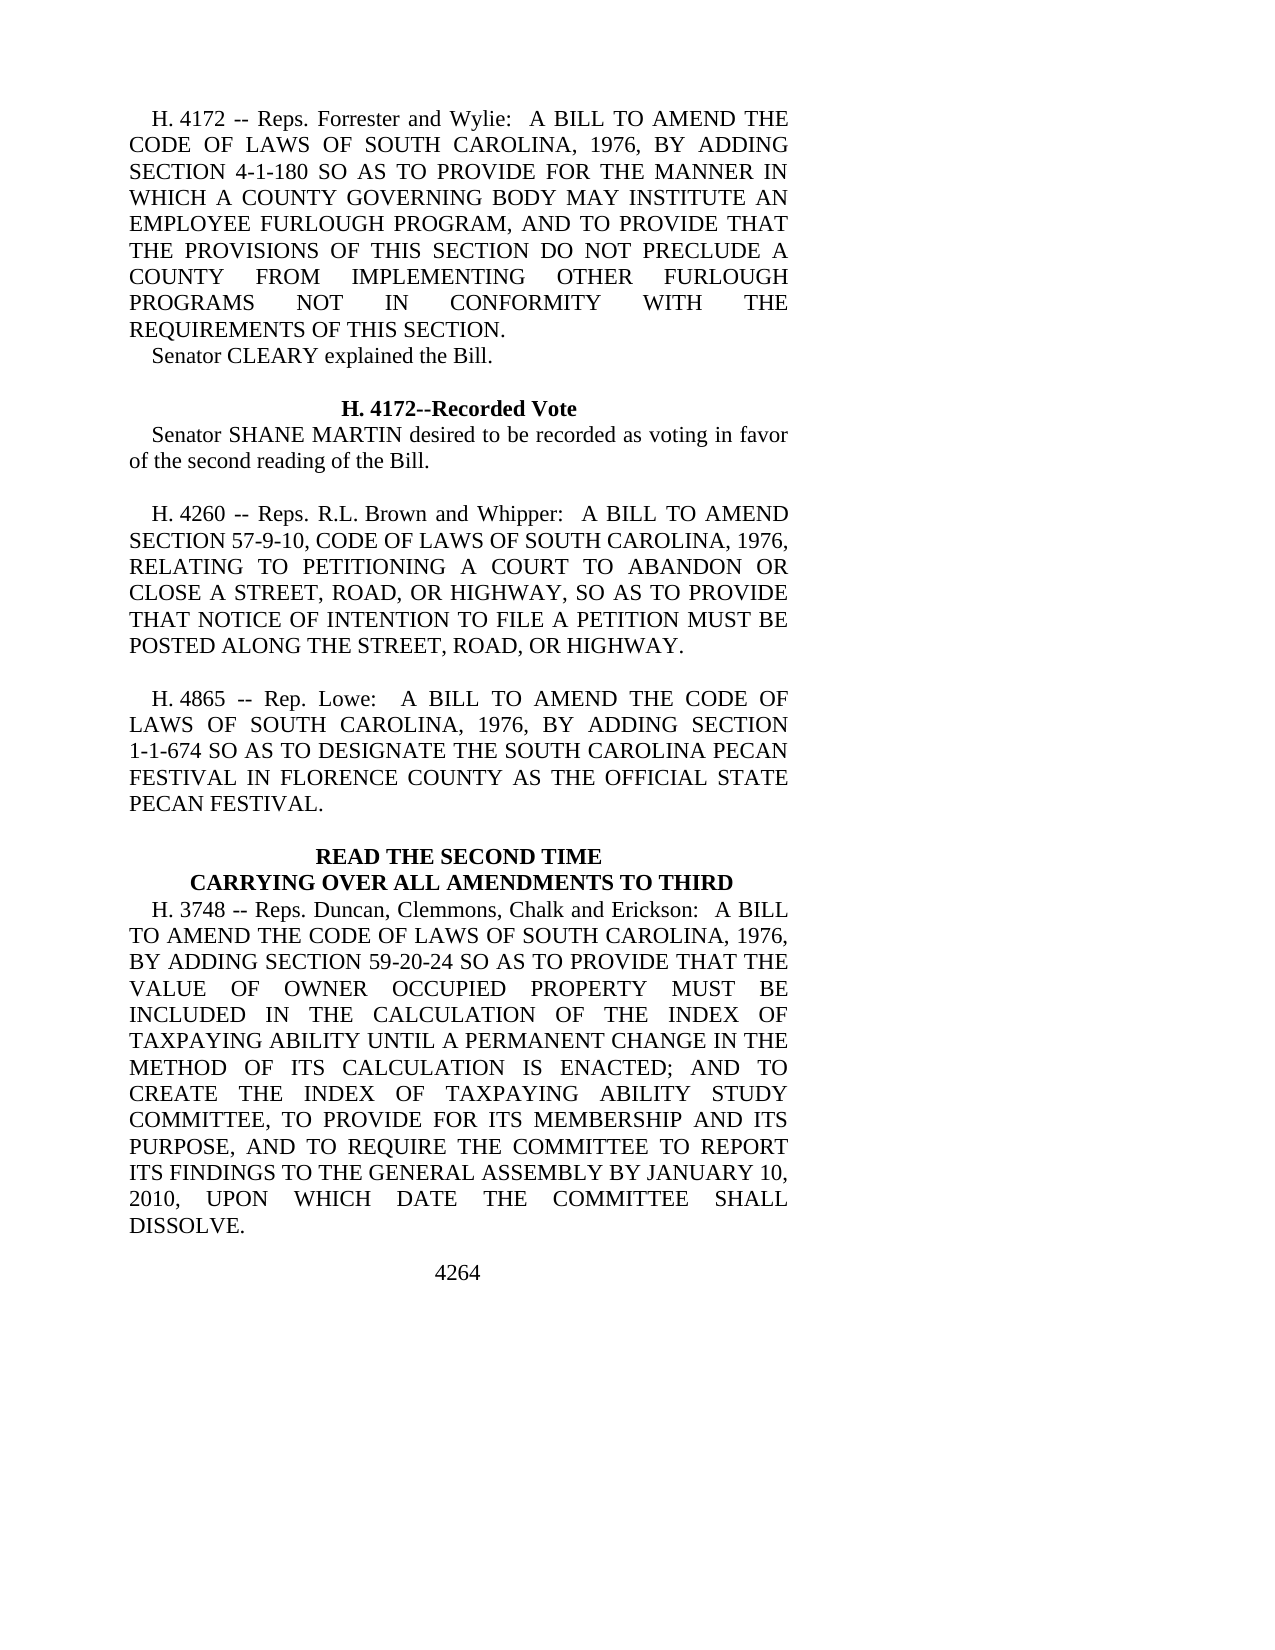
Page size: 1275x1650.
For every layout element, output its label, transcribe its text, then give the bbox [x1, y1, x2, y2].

text H. 4865 -- Rep. Lowe: A BILL TO AMEND THE CODE OF LAWS OF SOUTH CAROLINA, 1976, BY ADDING SECTION 1-1-674 SO AS TO DESIGNATE THE SOUTH CAROLINA PECAN FESTIVAL IN FLORENCE COUNTY AS THE OFFICIAL STATE PECAN FESTIVAL. [129, 685, 789, 817]
text READ THE SECOND TIME [129, 843, 789, 869]
text CARRYING OVER ALL AMENDMENTS TO THIRD [129, 869, 789, 896]
text H. 4260 -- Reps. R.L. Brown and Whipper: A BILL TO AMEND SECTION 57-9-10, CODE OF LAWS OF SOUTH CAROLINA, 1976, RELATING TO PETITIONING A COURT TO ABANDON OR CLOSE A STREET, ROAD, OR HIGHWAY, SO AS TO PROVIDE THAT NOTICE OF INTENTION TO FILE A PETITION MUST BE POSTED ALONG THE STREET, ROAD, OR HIGHWAY. [129, 500, 789, 658]
text H. 3748 -- Reps. Duncan, Clemmons, Chalk and Erickson: A BILL TO AMEND THE CODE OF LAWS OF SOUTH CAROLINA, 1976, BY ADDING SECTION 59-20-24 SO AS TO PROVIDE THAT THE VALUE OF OWNER OCCUPIED PROPERTY MUST BE INCLUDED IN THE CALCULATION OF THE INDEX OF TAXPAYING ABILITY UNTIL A PERMANENT CHANGE IN THE METHOD OF ITS CALCULATION IS ENACTED; AND TO CREATE THE INDEX OF TAXPAYING ABILITY STUDY COMMITTEE, TO PROVIDE FOR ITS MEMBERSHIP AND ITS PURPOSE, AND TO REQUIRE THE COMMITTEE TO REPORT ITS FINDINGS TO THE GENERAL ASSEMBLY BY JANUARY 10, 2010, UPON WHICH DATE THE COMMITTEE SHALL DISSOLVE. [129, 896, 789, 1238]
text Senator CLEARY explained the Bill. [129, 342, 789, 368]
text H. 4172 -- Reps. Forrester and Wylie: A BILL TO AMEND THE CODE OF LAWS OF SOUTH CAROLINA, 1976, BY ADDING SECTION 4-1-180 SO AS TO PROVIDE FOR THE MANNER IN WHICH A COUNTY GOVERNING BODY MAY INSTITUTE AN EMPLOYEE FURLOUGH PROGRAM, AND TO PROVIDE THAT THE PROVISIONS OF THIS SECTION DO NOT PRECLUDE A COUNTY FROM IMPLEMENTING OTHER FURLOUGH PROGRAMS NOT IN CONFORMITY WITH THE REQUIREMENTS OF THIS SECTION. [129, 105, 789, 342]
text Senator SHANE MARTIN desired to be recorded as voting in favor of the second reading of the Bill. [129, 421, 789, 474]
text H. 4172--Recorded Vote [129, 395, 789, 421]
